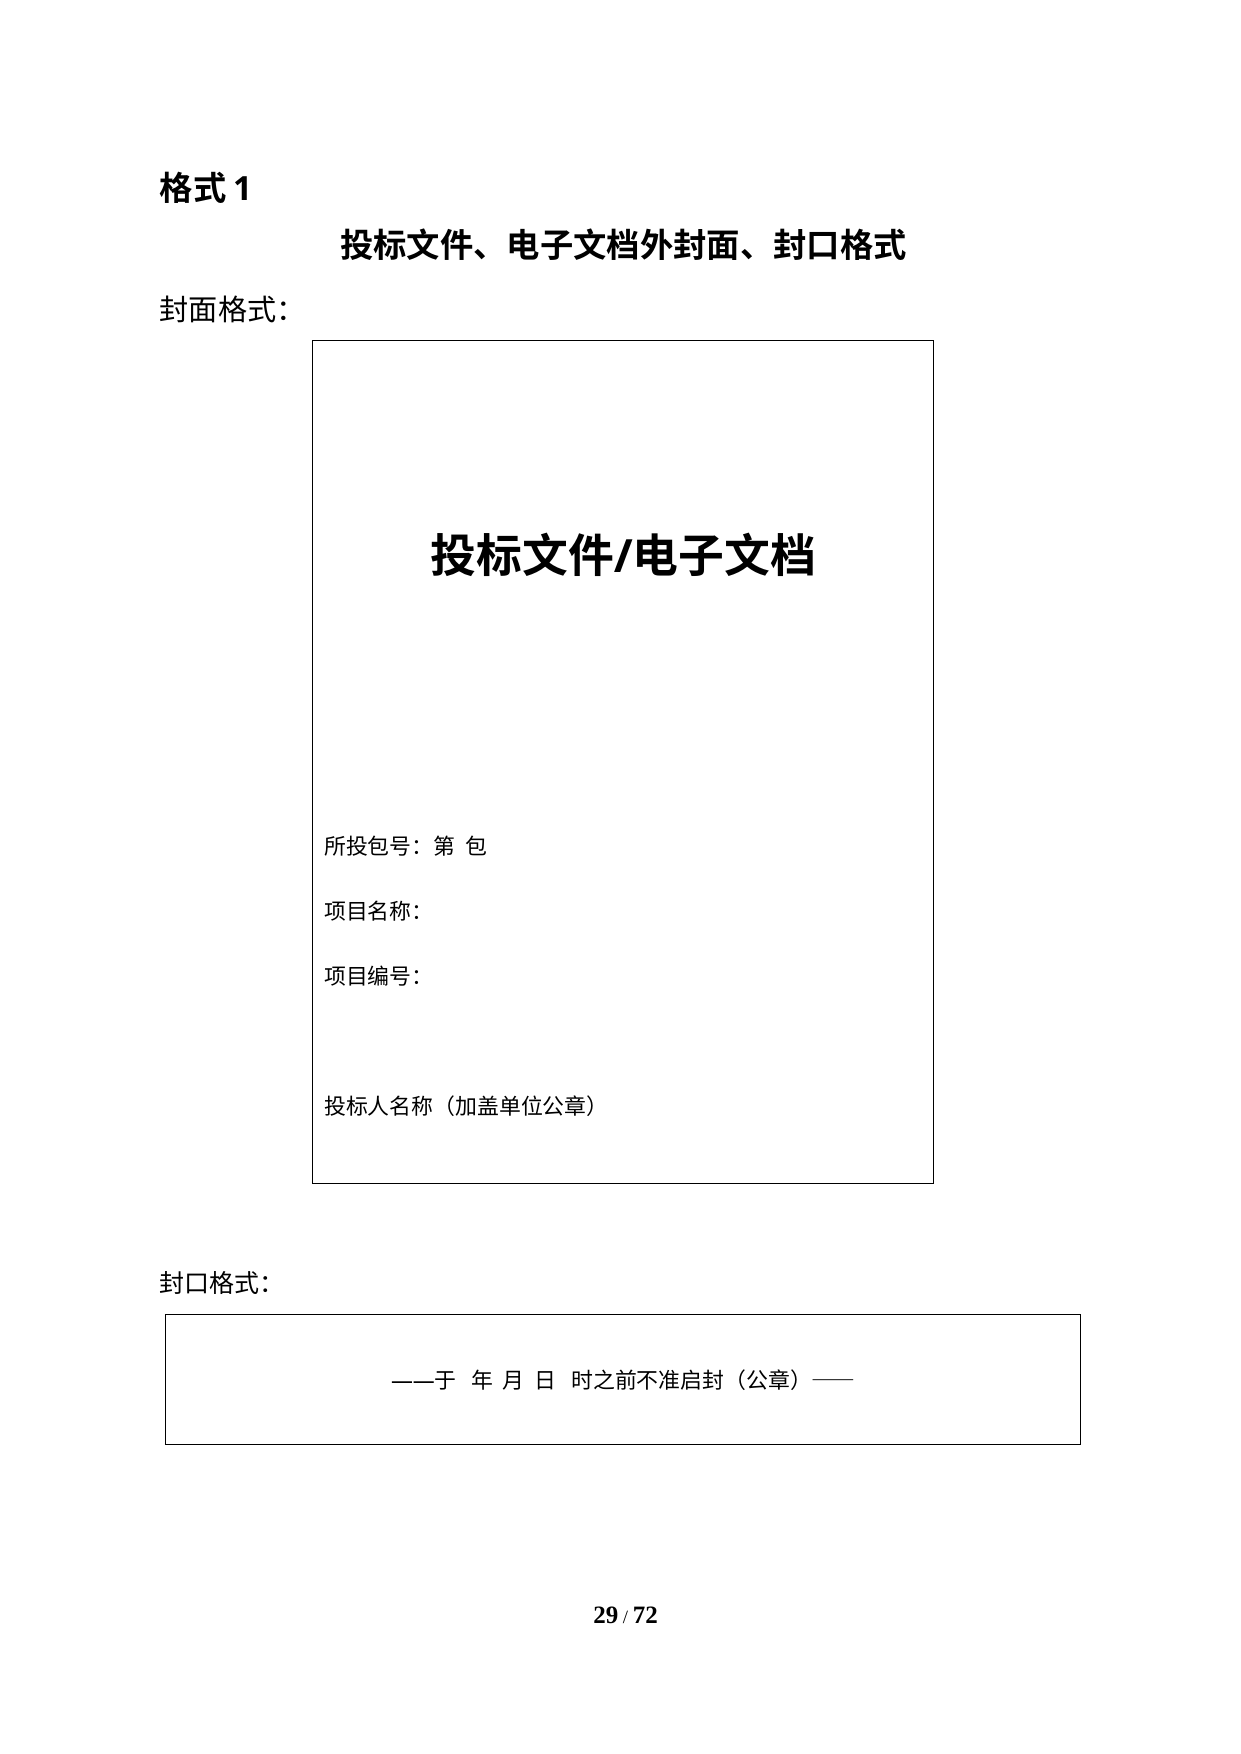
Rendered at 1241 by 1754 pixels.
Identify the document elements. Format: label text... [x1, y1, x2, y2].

text 封口格式： [159, 1249, 1087, 1314]
text 投标文件、电子文档外封面、封口格式 [159, 210, 1087, 275]
subtitle 格式1 [159, 162, 1087, 210]
table_header 投标文件/电子文档 所投包号：第 包 项目名称： 项目编号： 投标人名称（加盖单位公章） [313, 341, 933, 1183]
table_header ——于 年 月 日 时之前不准启封（公章）—— [166, 1315, 1080, 1443]
text 封面格式： [159, 275, 1087, 340]
